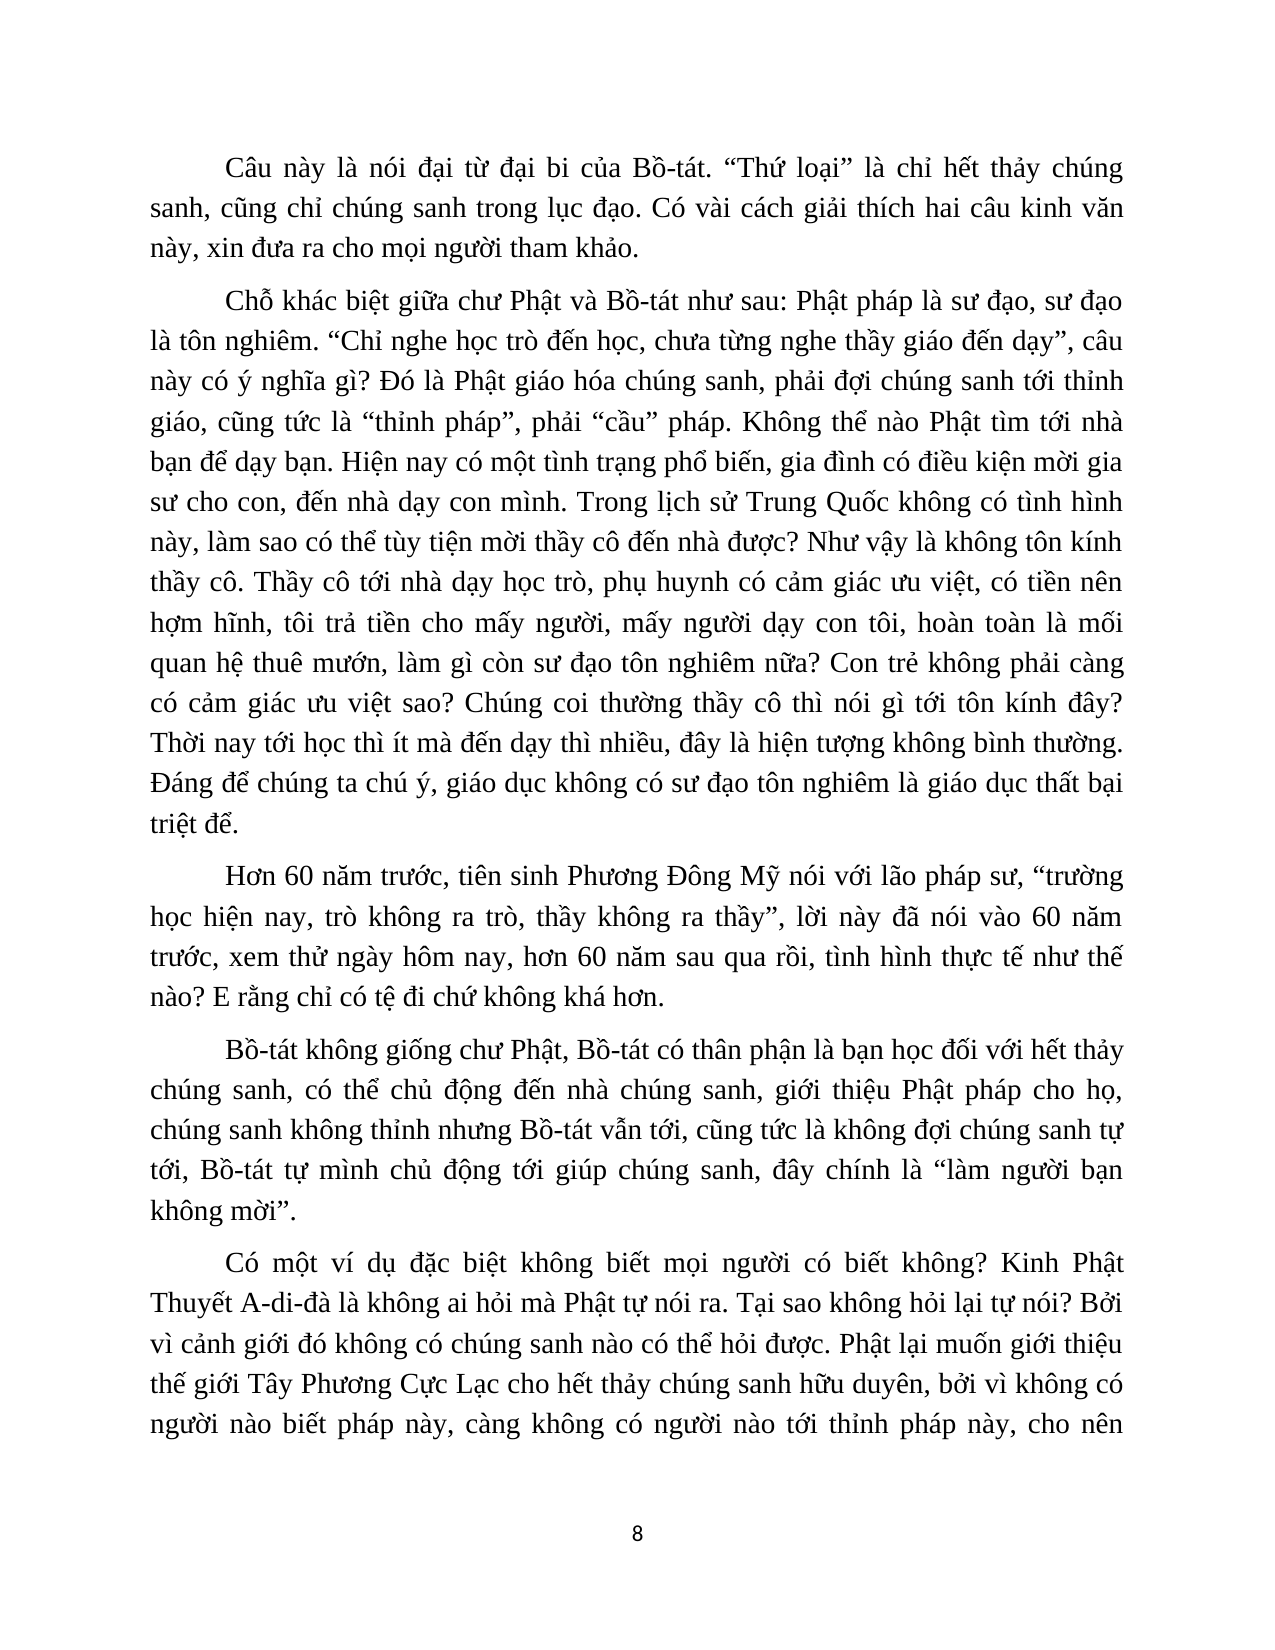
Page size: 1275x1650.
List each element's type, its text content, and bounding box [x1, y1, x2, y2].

text Hơn 60 năm trước, tiên sinh Phương Đông Mỹ nói với lão pháp sư, “trường học hiện nay, trò không ra trò, thầy không ra thầy”, lời này đã nói vào 60 năm trước, xem thử ngày hôm nay, hơn 60 năm sau qua rồi, tình hình thực tế như thế nào? E rằng chỉ có tệ đi chứ không khá hơn. [150, 858, 1125, 1013]
text Câu này là nói đại từ đại bi của Bồ-tát. “Thứ loại” là chỉ hết thảy chúng sanh, cũng chỉ chúng sanh trong lục đạo. Có vài cách giải thích hai câu kinh văn này, xin đưa ra cho mọi người tham khảo. [150, 150, 1125, 264]
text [150, 1245, 1125, 1440]
text Chỗ khác biệt giữa chư Phật và Bồ-tát như sau: Phật pháp là sư đạo, sư đạo là tôn nghiêm. “Chỉ nghe học trò đến học, chưa từng nghe thầy giáo đến dạy”, câu này có ý nghĩa gì? Đó là Phật giáo hóa chúng sanh, phải đợi chúng sanh tới thỉnh giáo, cũng tức là “thỉnh pháp”, phải “cầu” pháp. Không thể nào Phật tìm tới nhà bạn để dạy bạn. Hiện nay có một tình trạng phổ biến, gia đình có điều kiện mời gia sư cho con, đến nhà dạy con mình. Trong lịch sử Trung Quốc không có tình hình này, làm sao có thể tùy tiện mời thầy cô đến nhà được? Như vậy là không tôn kính thầy cô. Thầy cô tới nhà dạy học trò, phụ huynh có cảm giác ưu việt, có tiền nên hợm hĩnh, tôi trả tiền cho mấy người, mấy người dạy con tôi, hoàn toàn là mối quan hệ thuê mướn, làm gì còn sư đạo tôn nghiêm nữa? Con trẻ không phải càng có cảm giác ưu việt sao? Chúng coi thường thầy cô thì nói gì tới tôn kính đây? Thời nay tới học thì ít mà đến dạy thì nhiều, đây là hiện tượng không bình thường. Đáng để chúng ta chú ý, giáo dục không có sư đạo tôn nghiêm là giáo dục thất bại triệt để. [150, 283, 1125, 839]
text Bồ-tát không giống chư Phật, Bồ-tát có thân phận là bạn học đối với hết thảy chúng sanh, có thể chủ động đến nhà chúng sanh, giới thiệu Phật pháp cho họ, chúng sanh không thỉnh nhưng Bồ-tát vẫn tới, cũng tức là không đợi chúng sanh tự tới, Bồ-tát tự mình chủ động tới giúp chúng sanh, đây chính là “làm người bạn không mời”. [150, 1032, 1125, 1226]
